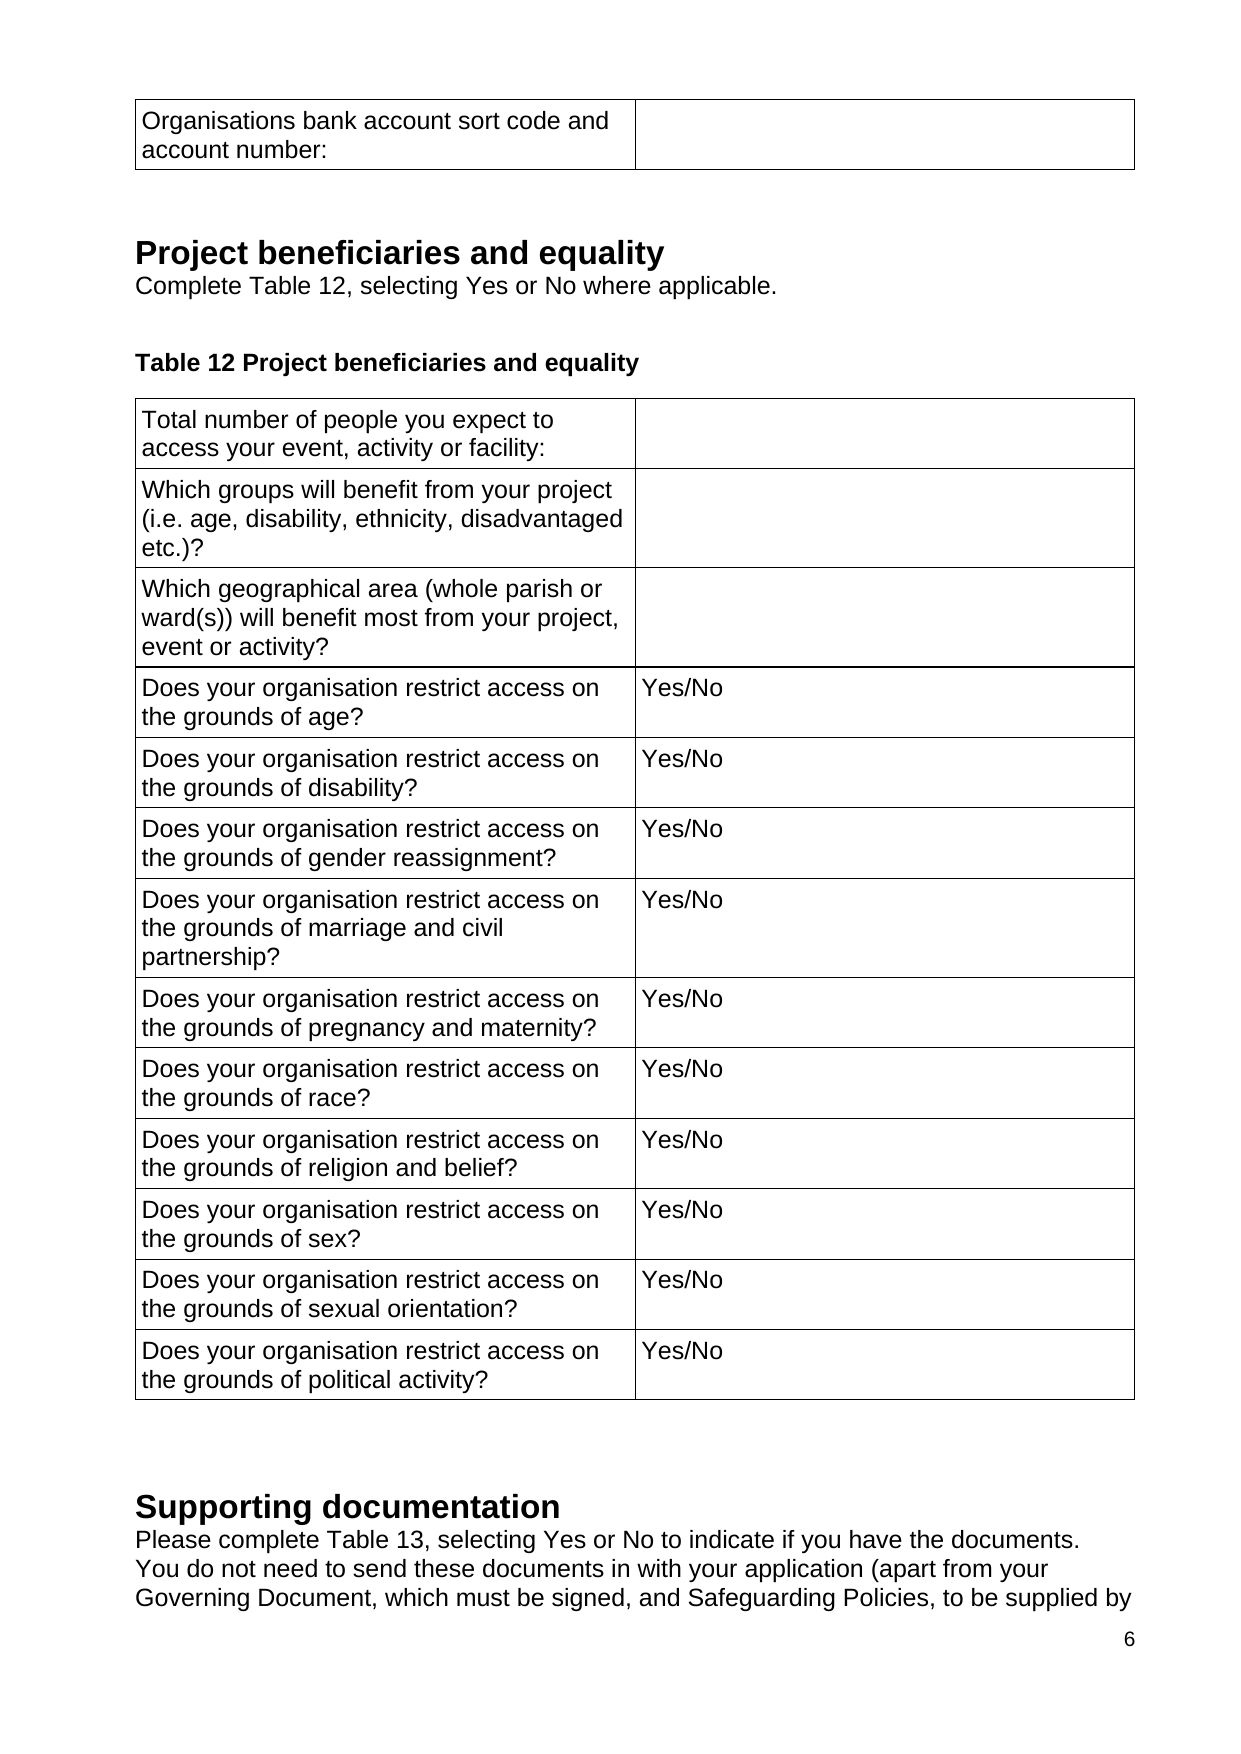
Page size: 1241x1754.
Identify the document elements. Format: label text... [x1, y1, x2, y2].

text Please complete Table 13, selecting Yes or No to indicate if you have the documents. [135, 1525, 1135, 1554]
table_cell Yes/No [636, 1260, 1134, 1329]
table_cell Yes/No [636, 808, 1134, 878]
table_header [636, 399, 1134, 468]
table_cell Does your organisation restrict access on the grounds of age? [136, 668, 635, 737]
table_cell [636, 568, 1134, 666]
table_cell Yes/No [636, 978, 1134, 1047]
table_cell Does your organisation restrict access on the grounds of religion and belief? [136, 1119, 635, 1188]
table_cell Does your organisation restrict access on the grounds of sexual orientation? [136, 1260, 635, 1329]
table_cell Does your organisation restrict access on the grounds of disability? [136, 738, 635, 807]
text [135, 1554, 1135, 1611]
table_cell Yes/No [636, 1119, 1134, 1188]
table_header Total number of people you expect to access your event, activity or facility: [136, 399, 635, 468]
table_cell Does your organisation restrict access on the grounds of political activity? [136, 1330, 635, 1399]
table_cell Does your organisation restrict access on the grounds of sex? [136, 1189, 635, 1258]
text Table 12 Project beneficiaries and equality [135, 348, 1135, 377]
table_cell Which groups will benefit from your project (i.e. age, disability, ethnicity, disadvantaged etc.)? [136, 469, 635, 567]
table_cell Yes/No [636, 879, 1134, 977]
table_cell Does your organisation restrict access on the grounds of pregnancy and maternity? [136, 978, 635, 1047]
table_cell Does your organisation restrict access on the grounds of marriage and civil partnership? [136, 879, 635, 977]
table_cell [636, 100, 1134, 169]
table_cell Yes/No [636, 1048, 1134, 1118]
table_cell Yes/No [636, 668, 1134, 737]
subtitle Project beneficiaries and equality [76, 233, 1135, 271]
table_cell Yes/No [636, 738, 1134, 807]
text Complete Table 12, selecting Yes or No where applicable. [135, 271, 1135, 300]
table_cell Yes/No [636, 1330, 1134, 1399]
subtitle Supporting documentation [76, 1487, 1135, 1525]
table_cell Does your organisation restrict access on the grounds of gender reassignment? [136, 808, 635, 878]
table_cell Does your organisation restrict access on the grounds of race? [136, 1048, 635, 1118]
table_cell Which geographical area (whole parish or ward(s)) will benefit most from your project, event or activity? [136, 568, 635, 666]
table_cell Yes/No [636, 1189, 1134, 1258]
table_cell [636, 469, 1134, 567]
table_cell Organisations bank account sort code and account number: [136, 100, 635, 169]
